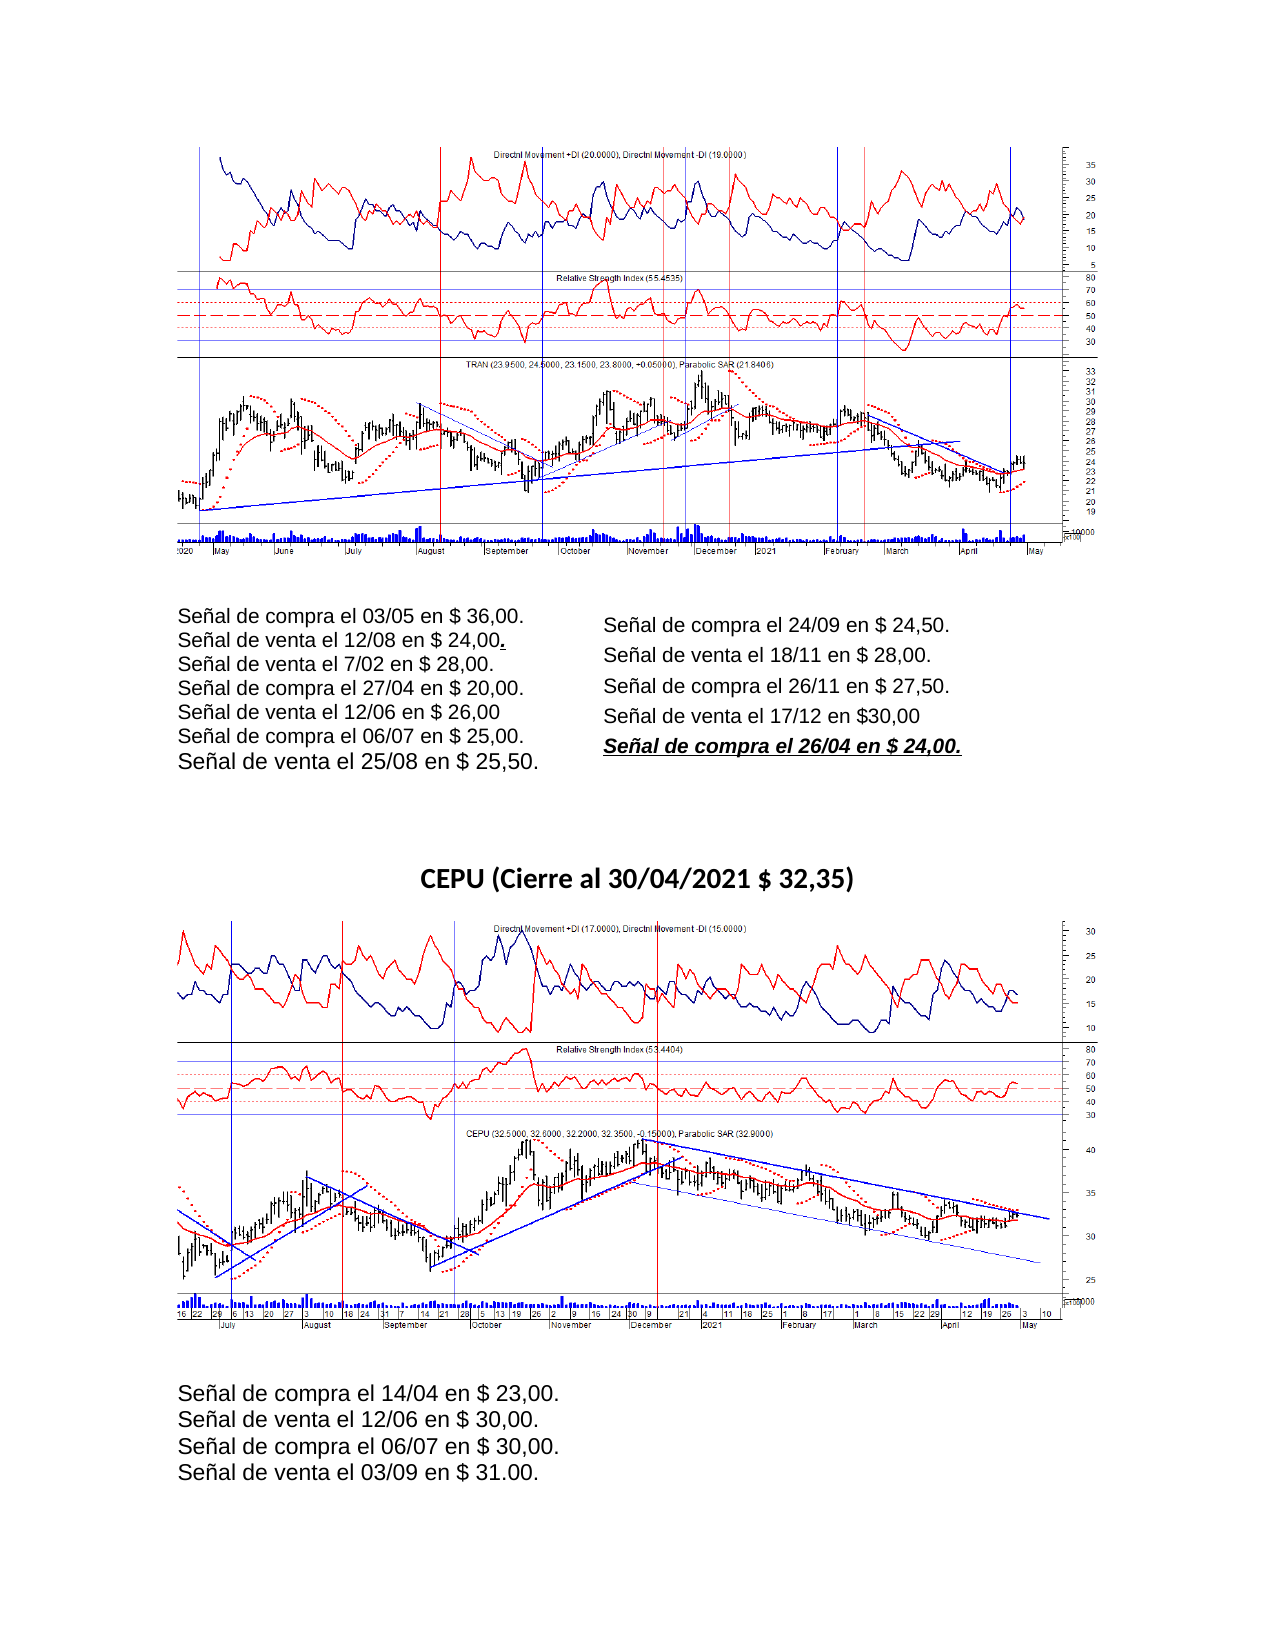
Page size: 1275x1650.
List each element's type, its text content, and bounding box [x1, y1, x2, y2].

text Señal de compra el 03/05 en $ 36,00. [177, 604, 1098, 628]
picture [177, 921, 1098, 1329]
text Señal de venta el 12/06 en $ 26,00 [177, 700, 588, 724]
text CEPU (Cierre al 30/04/2021 $ 32,35) [177, 860, 1098, 895]
text Señal de compra el 06/07 en $ 25,00. [177, 724, 588, 748]
text Señal de venta el 25/08 en $ 25,50. [177, 748, 588, 774]
text Señal de venta el 12/06 en $ 30,00. [177, 1406, 1098, 1433]
text Señal de compra el 06/07 en $ 30,00. [177, 1433, 1098, 1459]
text Señal de compra el 14/04 en $ 23,00. [177, 1380, 1098, 1406]
text Señal de venta el 03/09 en $ 31.00. [177, 1459, 1098, 1486]
text Señal de venta el 12/08 en $ 24,00. [177, 628, 588, 652]
picture [177, 147, 1098, 555]
text Señal de compra el 27/04 en $ 20,00. [177, 676, 588, 700]
text Señal de venta el 7/02 en $ 28,00. [177, 652, 588, 676]
